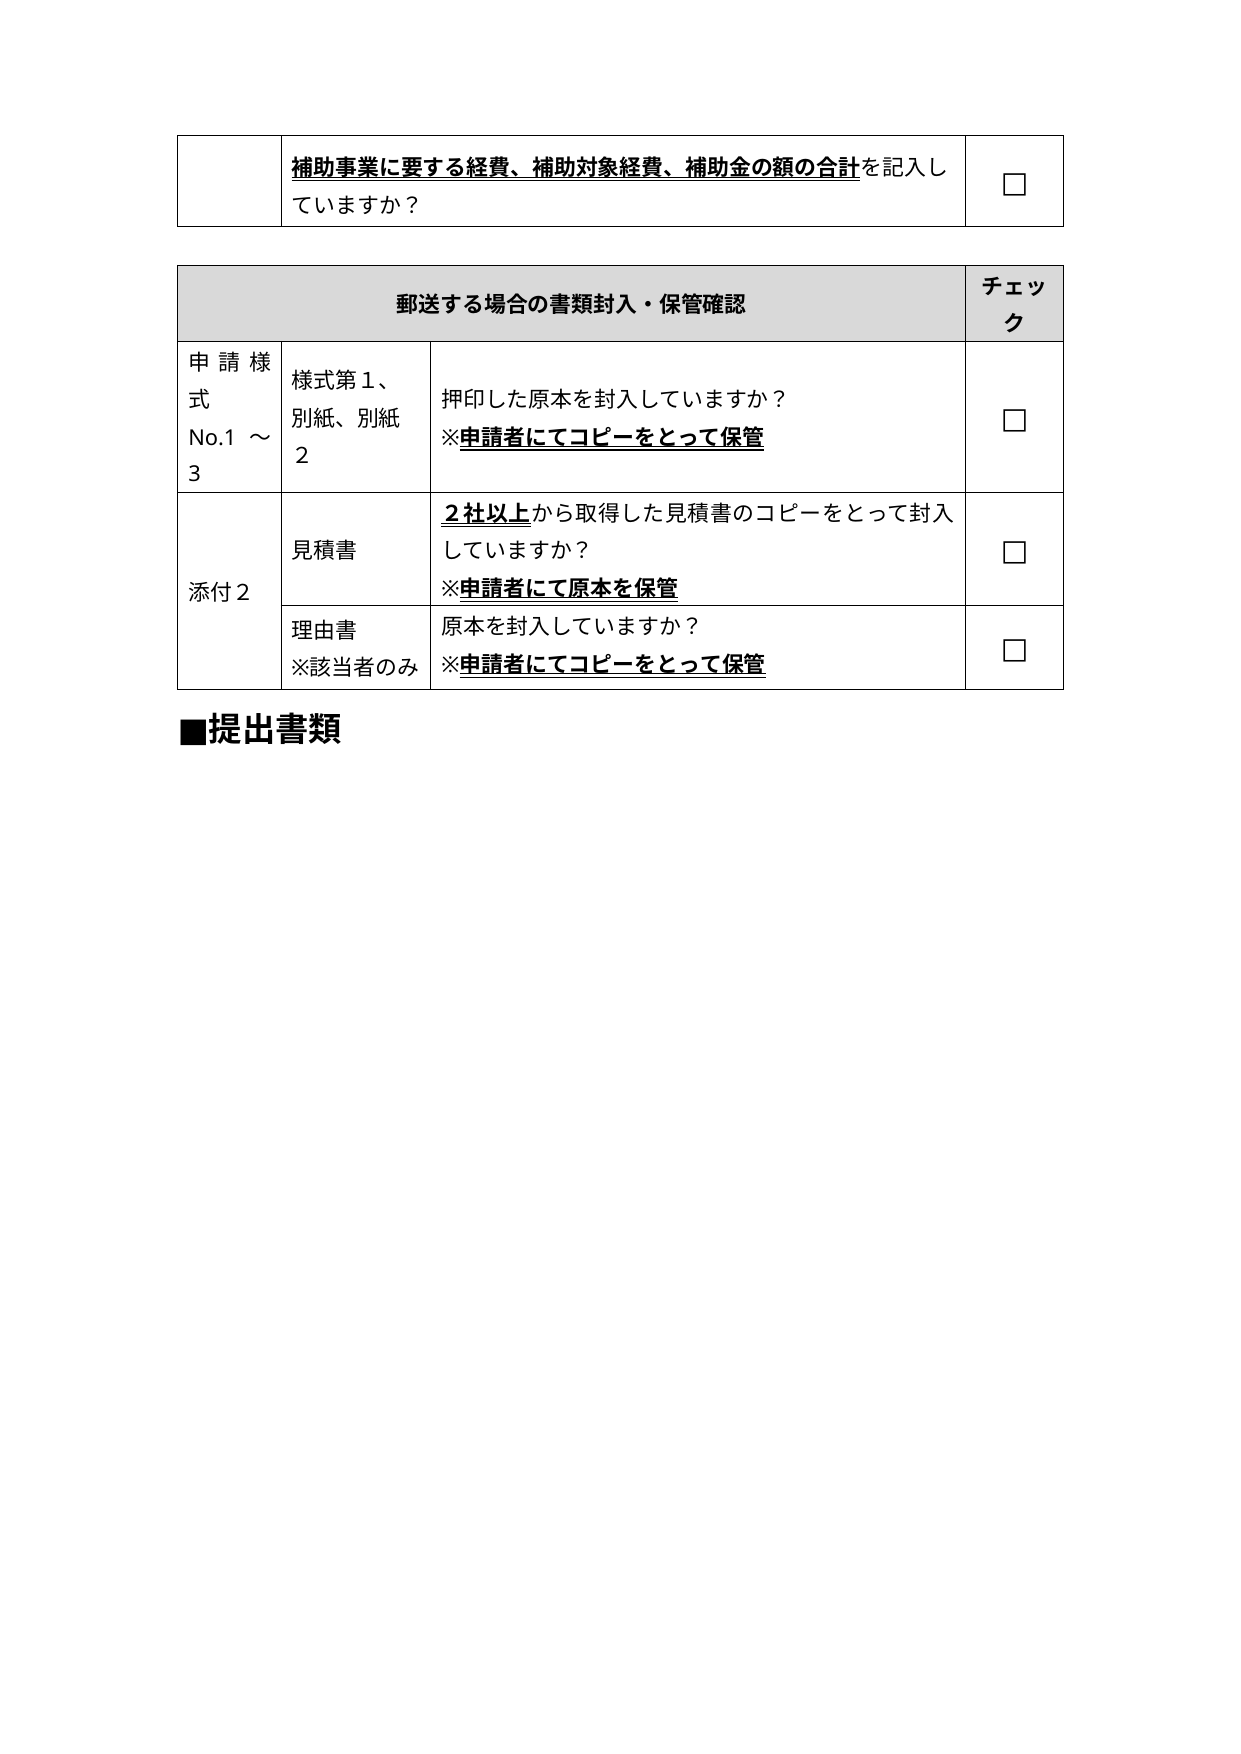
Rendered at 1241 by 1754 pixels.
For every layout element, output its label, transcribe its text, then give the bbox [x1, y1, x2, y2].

table_header 郵送する場合の書類封入・保管確認 [178, 266, 965, 341]
table_cell ２社以上から取得した見積書のコピーをとって封入していますか？ ※申請者にて原本を保管 [431, 493, 965, 605]
table_cell 申請様式 No.1～3 [178, 342, 281, 492]
table_header チェック [966, 266, 1063, 341]
table_cell 見積書 [282, 493, 430, 605]
table_cell 原本を封入していますか？ ※申請者にてコピーをとって保管 [431, 606, 965, 689]
table_cell □ [966, 606, 1063, 689]
table_cell □ [966, 136, 1063, 226]
table_cell 様式第１、 別紙、別紙２ [282, 342, 430, 492]
table_cell 補助事業に要する経費、補助対象経費、補助金の額の合計を記入していますか？ [282, 136, 965, 226]
table_cell 添付２ [178, 493, 281, 689]
table_cell 押印した原本を封入していますか？ ※申請者にてコピーをとって保管 [431, 342, 965, 492]
text ■提出書類 [177, 690, 1063, 765]
table_cell □ [966, 342, 1063, 492]
table_cell □ [966, 493, 1063, 605]
table_cell 理由書 ※該当者のみ [282, 606, 430, 689]
